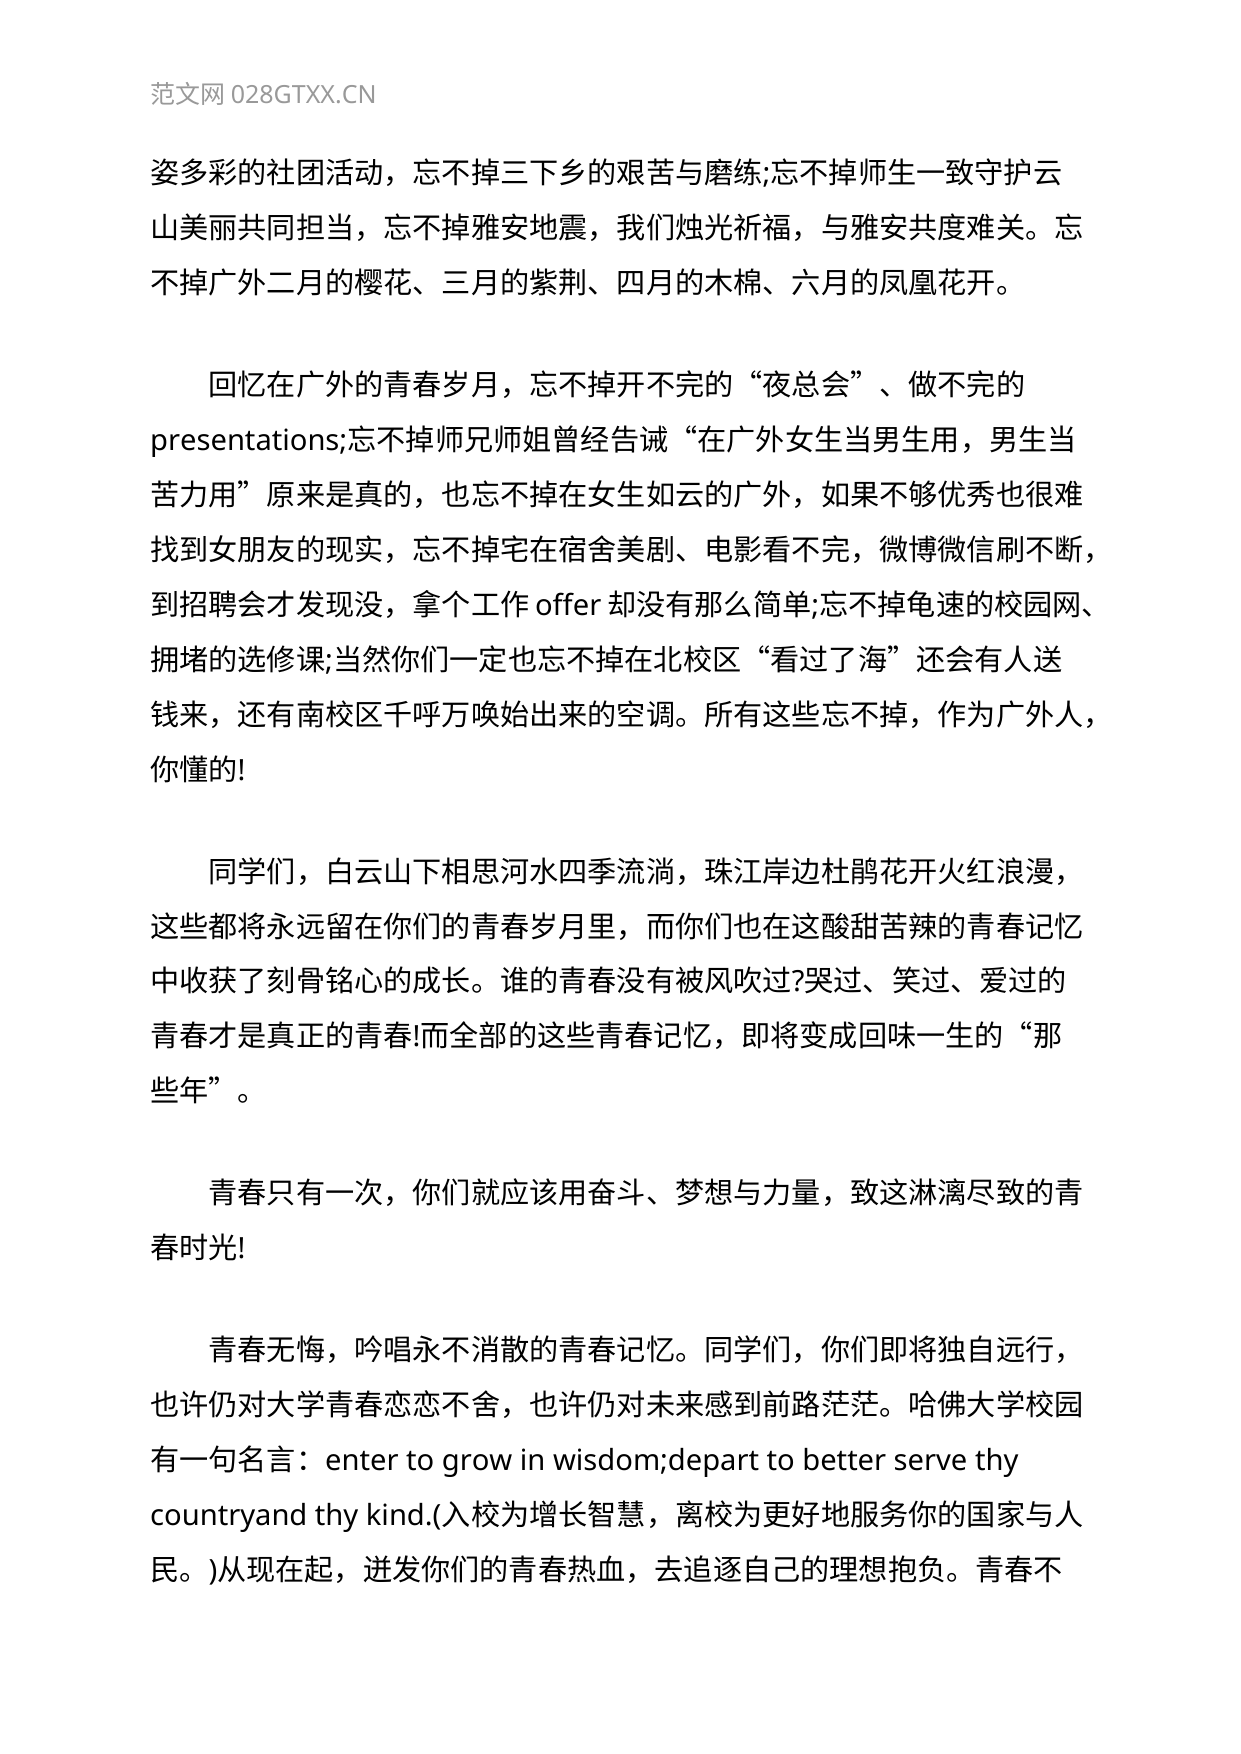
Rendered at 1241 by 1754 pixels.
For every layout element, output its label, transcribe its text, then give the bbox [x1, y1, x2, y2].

text 青春只有一次，你们就应该用奋斗、梦想与力量，致这淋漓尽致的青春时光! [150, 1170, 1090, 1267]
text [150, 150, 1090, 302]
text 同学们，白云山下相思河水四季流淌，珠江岸边杜鹃花开火红浪漫，这些都将永远留在你们的青春岁月里，而你们也在这酸甜苦辣的青春记忆中收获了刻骨铭心的成长。谁的青春没有被风吹过?哭过、笑过、爱过的青春才是真正的青春!而全部的这些青春记忆，即将变成回味一生的“那些年”。 [150, 848, 1090, 1110]
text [150, 1327, 1090, 1589]
text 回忆在广外的青春岁月，忘不掉开不完的“夜总会”、做不完的presentations;忘不掉师兄师姐曾经告诫“在广外女生当男生用，男生当苦力用”原来是真的，也忘不掉在女生如云的广外，如果不够优秀也很难找到女朋友的现实，忘不掉宅在宿舍美剧、电影看不完，微博微信刷不断，到招聘会才发现没，拿个工作offer却没有那么简单;忘不掉龟速的校园网、拥堵的选修课;当然你们一定也忘不掉在北校区“看过了海”还会有人送钱来，还有南校区千呼万唤始出来的空调。所有这些忘不掉，作为广外人，你懂的! [150, 362, 1090, 789]
